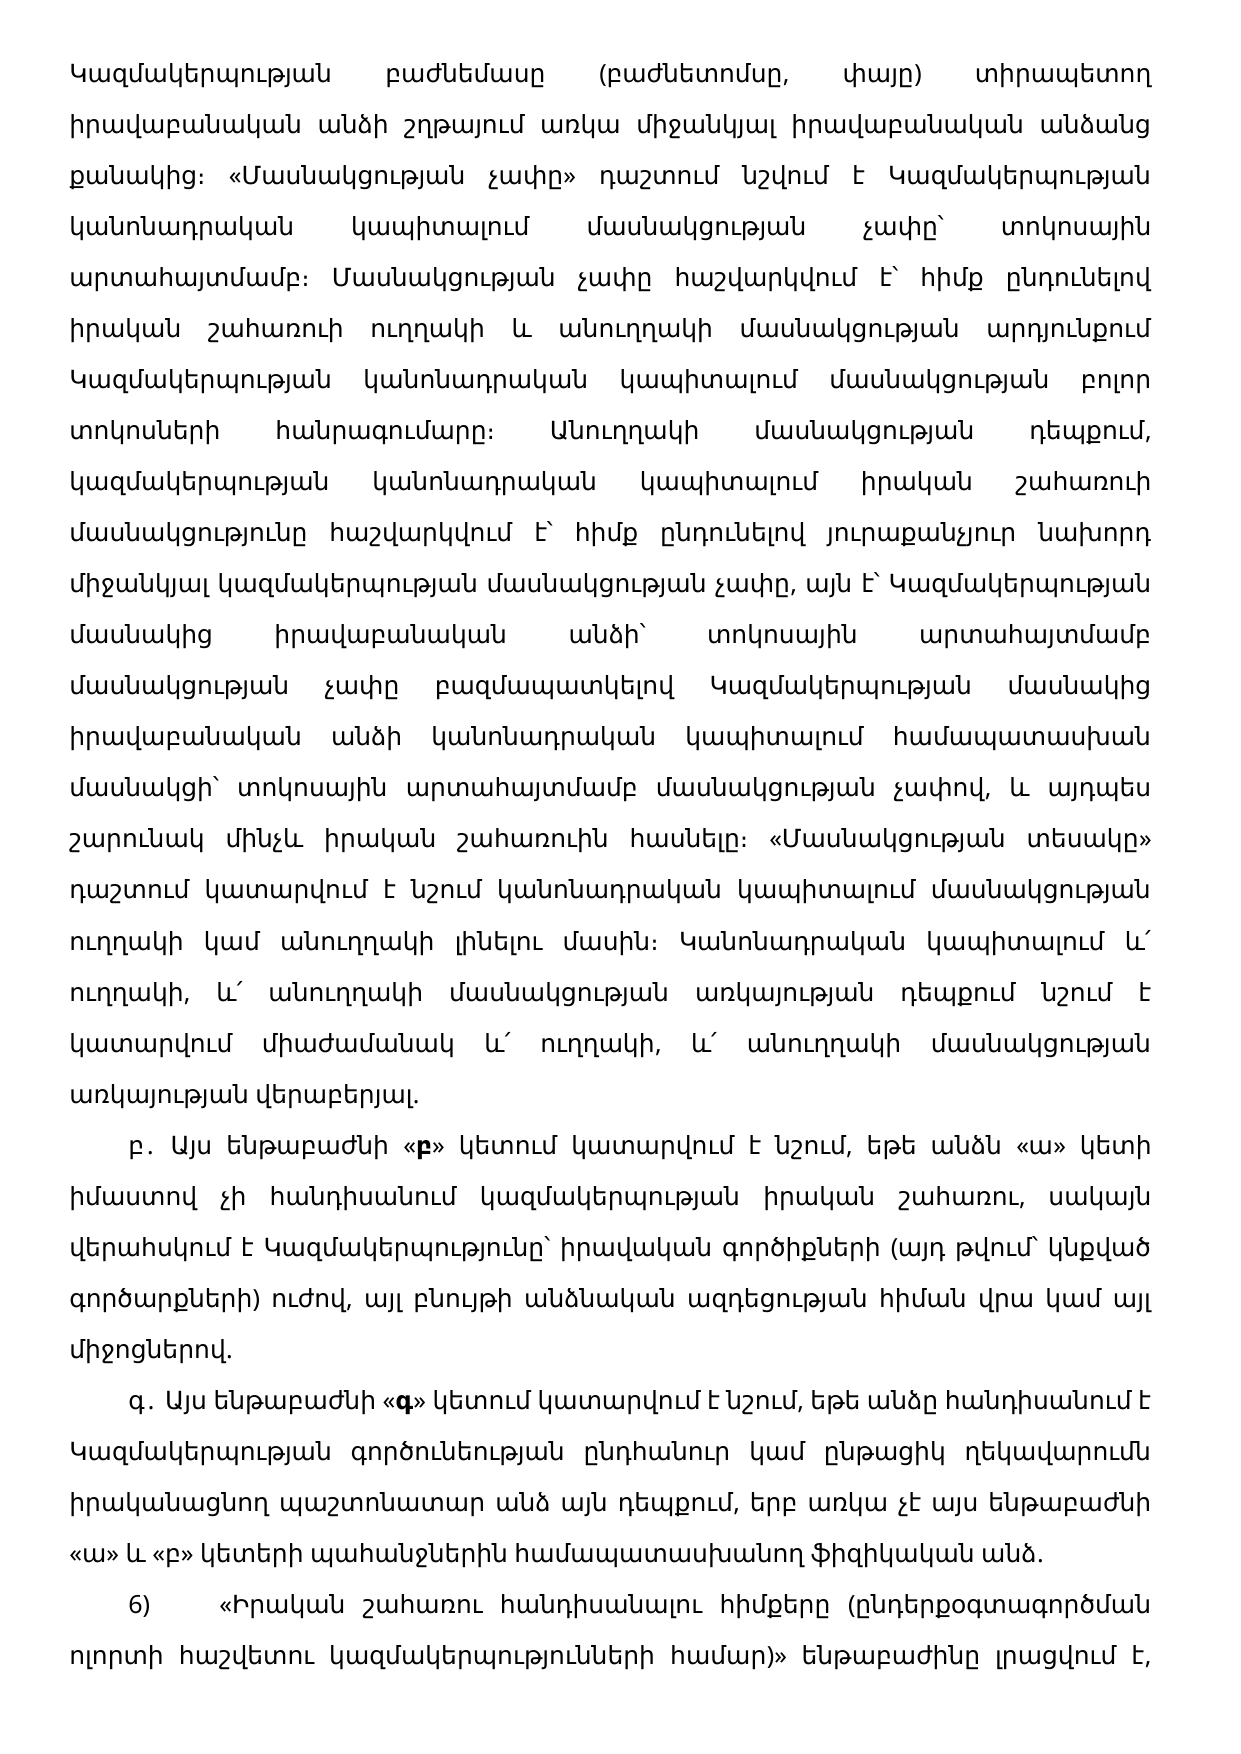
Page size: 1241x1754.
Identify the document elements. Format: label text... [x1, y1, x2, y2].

text բ․ Այս ենթաբաժնի «բ» կետում կատարվում է նշում, եթե անձն «ա» կետի իմաստով չի հանդիսանում կազմակերպության իրական շահառու, սակայն վերահսկում է Կազմակերպությունը՝ իրավական գործիքների (այդ թվում՝ կնքված գործարքների) ուժով, այլ բնույթի անձնական ազդեցության հիման վրա կամ այլ միջոցներով. [69, 1127, 1152, 1366]
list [69, 1587, 1152, 1672]
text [69, 56, 1152, 1110]
text գ․ Այս ենթաբաժնի «գ» կետում կատարվում է նշում, եթե անձը հանդիսանում է Կազմակերպության գործունեության ընդհանուր կամ ընթացիկ ղեկավարումն իրականացնող պաշտոնատար անձ այն դեպքում, երբ առկա չէ այս ենթաբաժնի «ա» և «բ» կետերի պահանջներին համապատասխանող ֆիզիկական անձ. [69, 1383, 1152, 1570]
